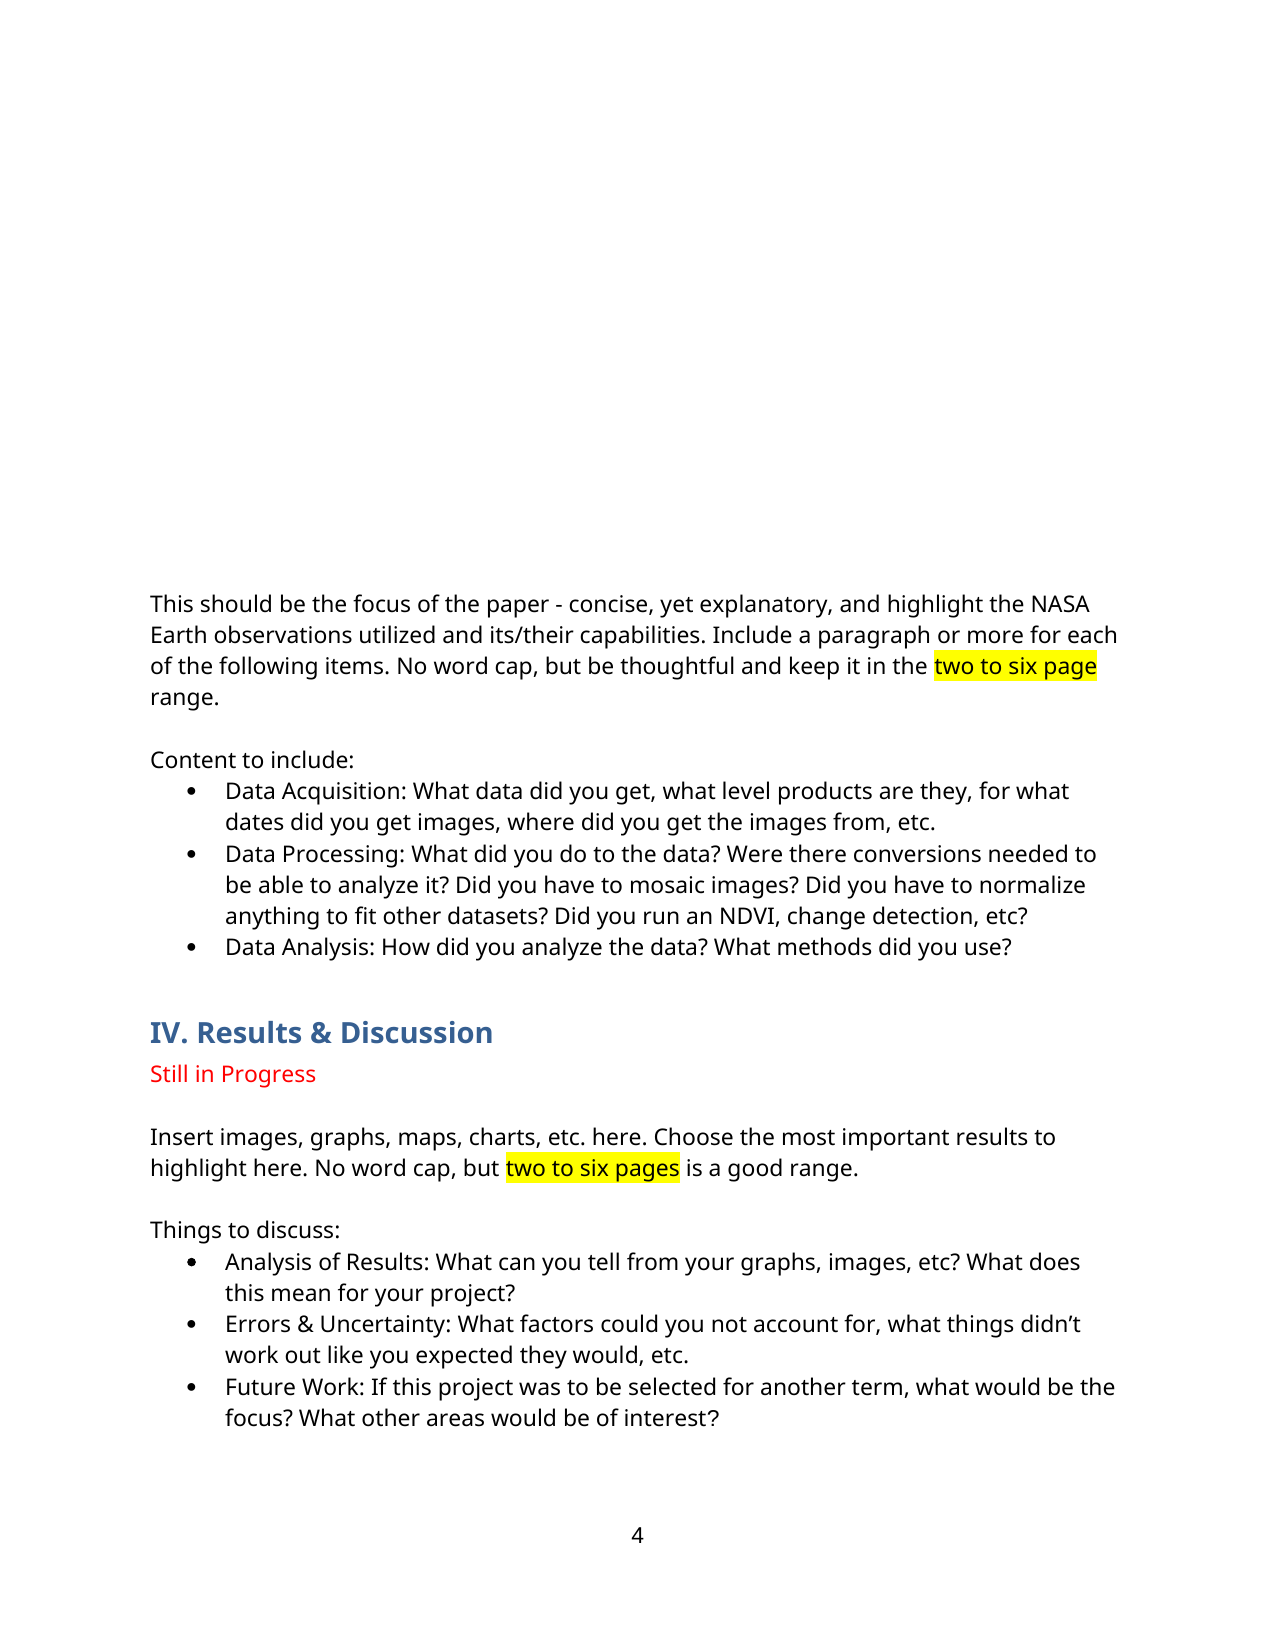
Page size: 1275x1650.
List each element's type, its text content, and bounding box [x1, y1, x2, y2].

list Errors & Uncertainty: What factors could you not account for, what things didn’t work out like you expected they would, etc. [187, 1308, 1125, 1371]
text Things to discuss: [150, 1214, 1125, 1246]
list Analysis of Results: What can you tell from your graphs, images, etc? What does this mean for your project? [187, 1246, 1125, 1308]
text Still in Progress [150, 1058, 1125, 1089]
list Data Acquisition: What data did you get, what level products are they, for what dates did you get images, where did you get the images from, etc. [187, 775, 1125, 837]
text Insert images, graphs, maps, charts, etc. here. Choose the most important results to highlight here. No word cap, but two to six pages is a good range. [150, 1121, 1125, 1183]
text This should be the focus of the paper - concise, yet explanatory, and highlight the NASA Earth observations utilized and its/their capabilities. Include a paragraph or more for each of the following items. No word cap, but be thoughtful and keep it in the two to six page range. [150, 587, 1125, 712]
list Data Processing: What did you do to the data? Were there conversions needed to be able to analyze it? Did you have to mosaic images? Did you have to normalize anything to fit other datasets? Did you run an NDVI, change detection, etc? [187, 837, 1125, 931]
text Content to include: [150, 744, 1125, 775]
list Data Analysis: How did you analyze the data? What methods did you use? [187, 931, 1125, 962]
subtitle IV. Results & Discussion [150, 1012, 1125, 1052]
list Future Work: If this project was to be selected for another term, what would be the focus? What other areas would be of interest? [187, 1371, 1125, 1433]
